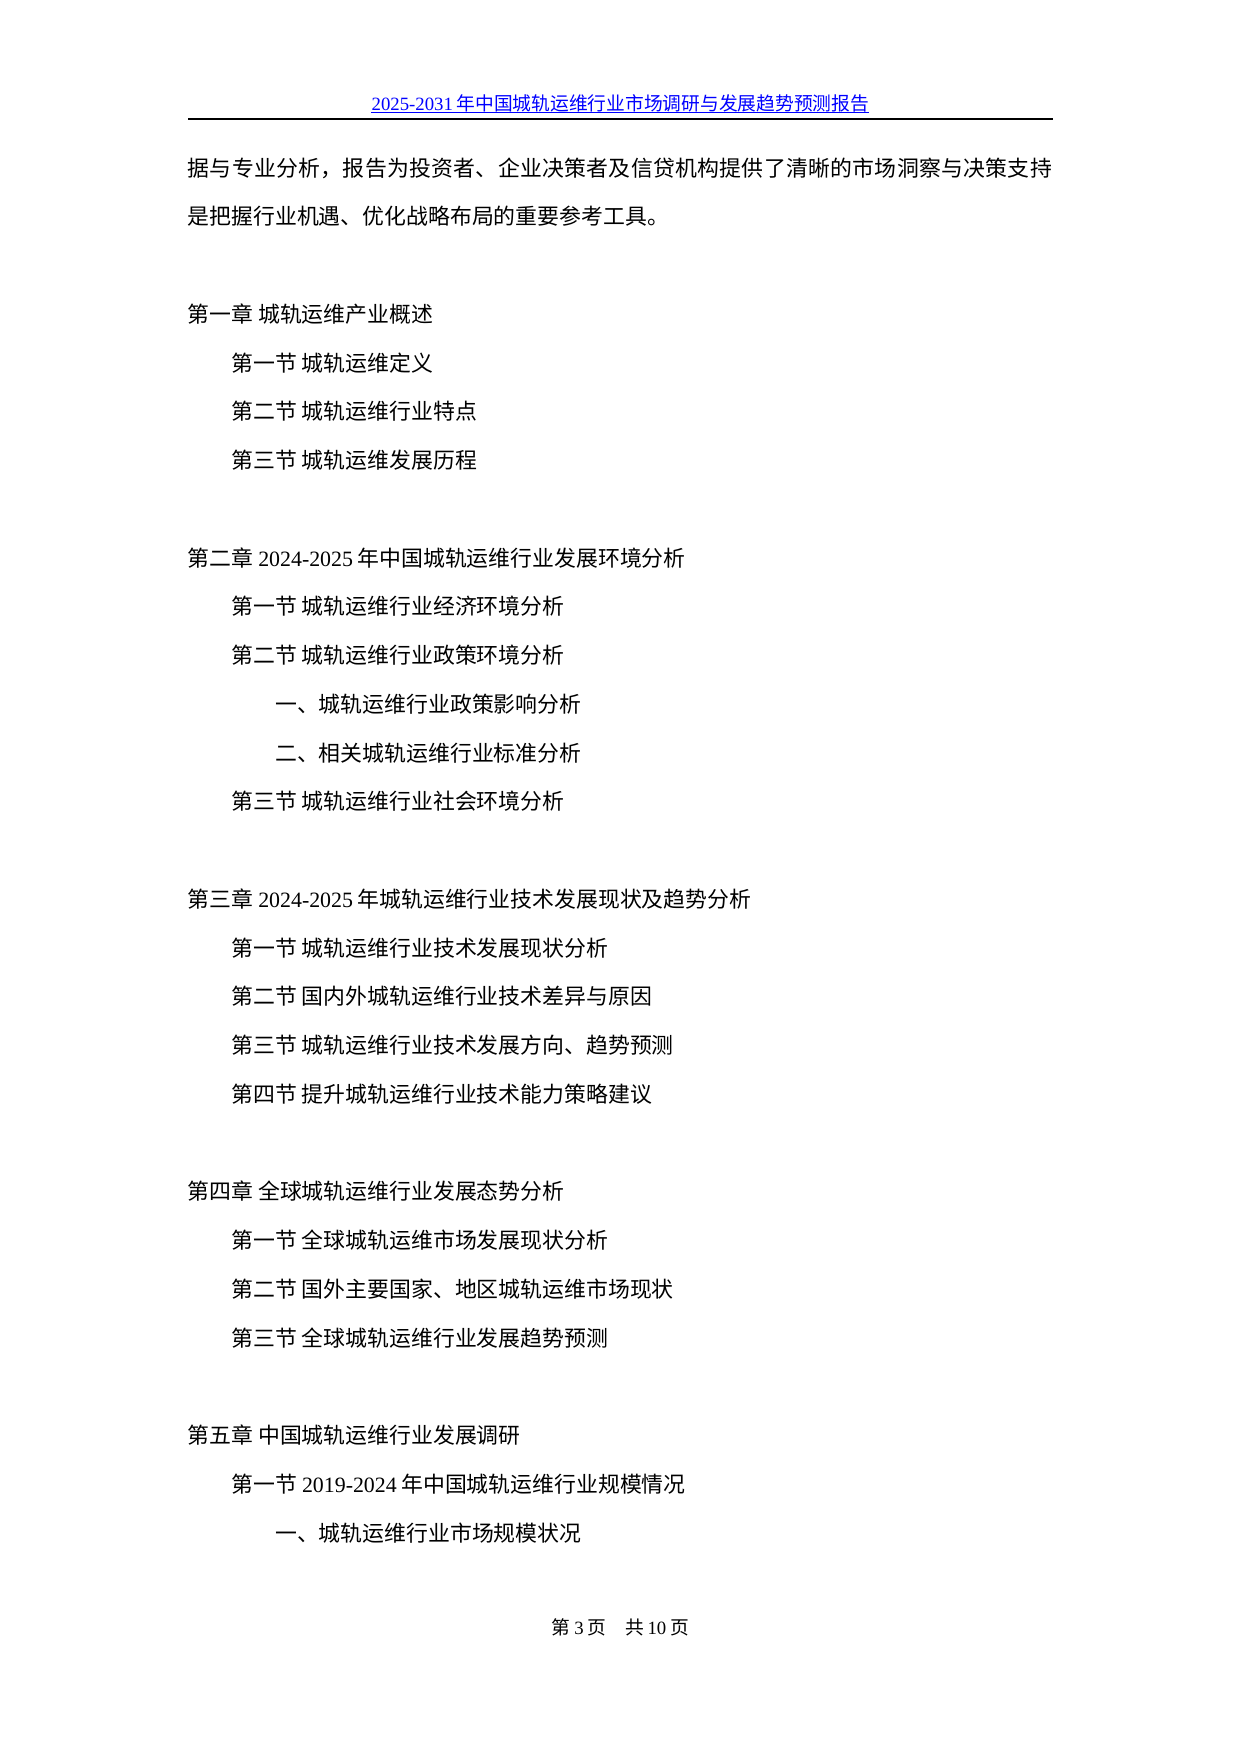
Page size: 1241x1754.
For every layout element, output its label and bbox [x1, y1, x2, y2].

text [187, 150, 1053, 1548]
